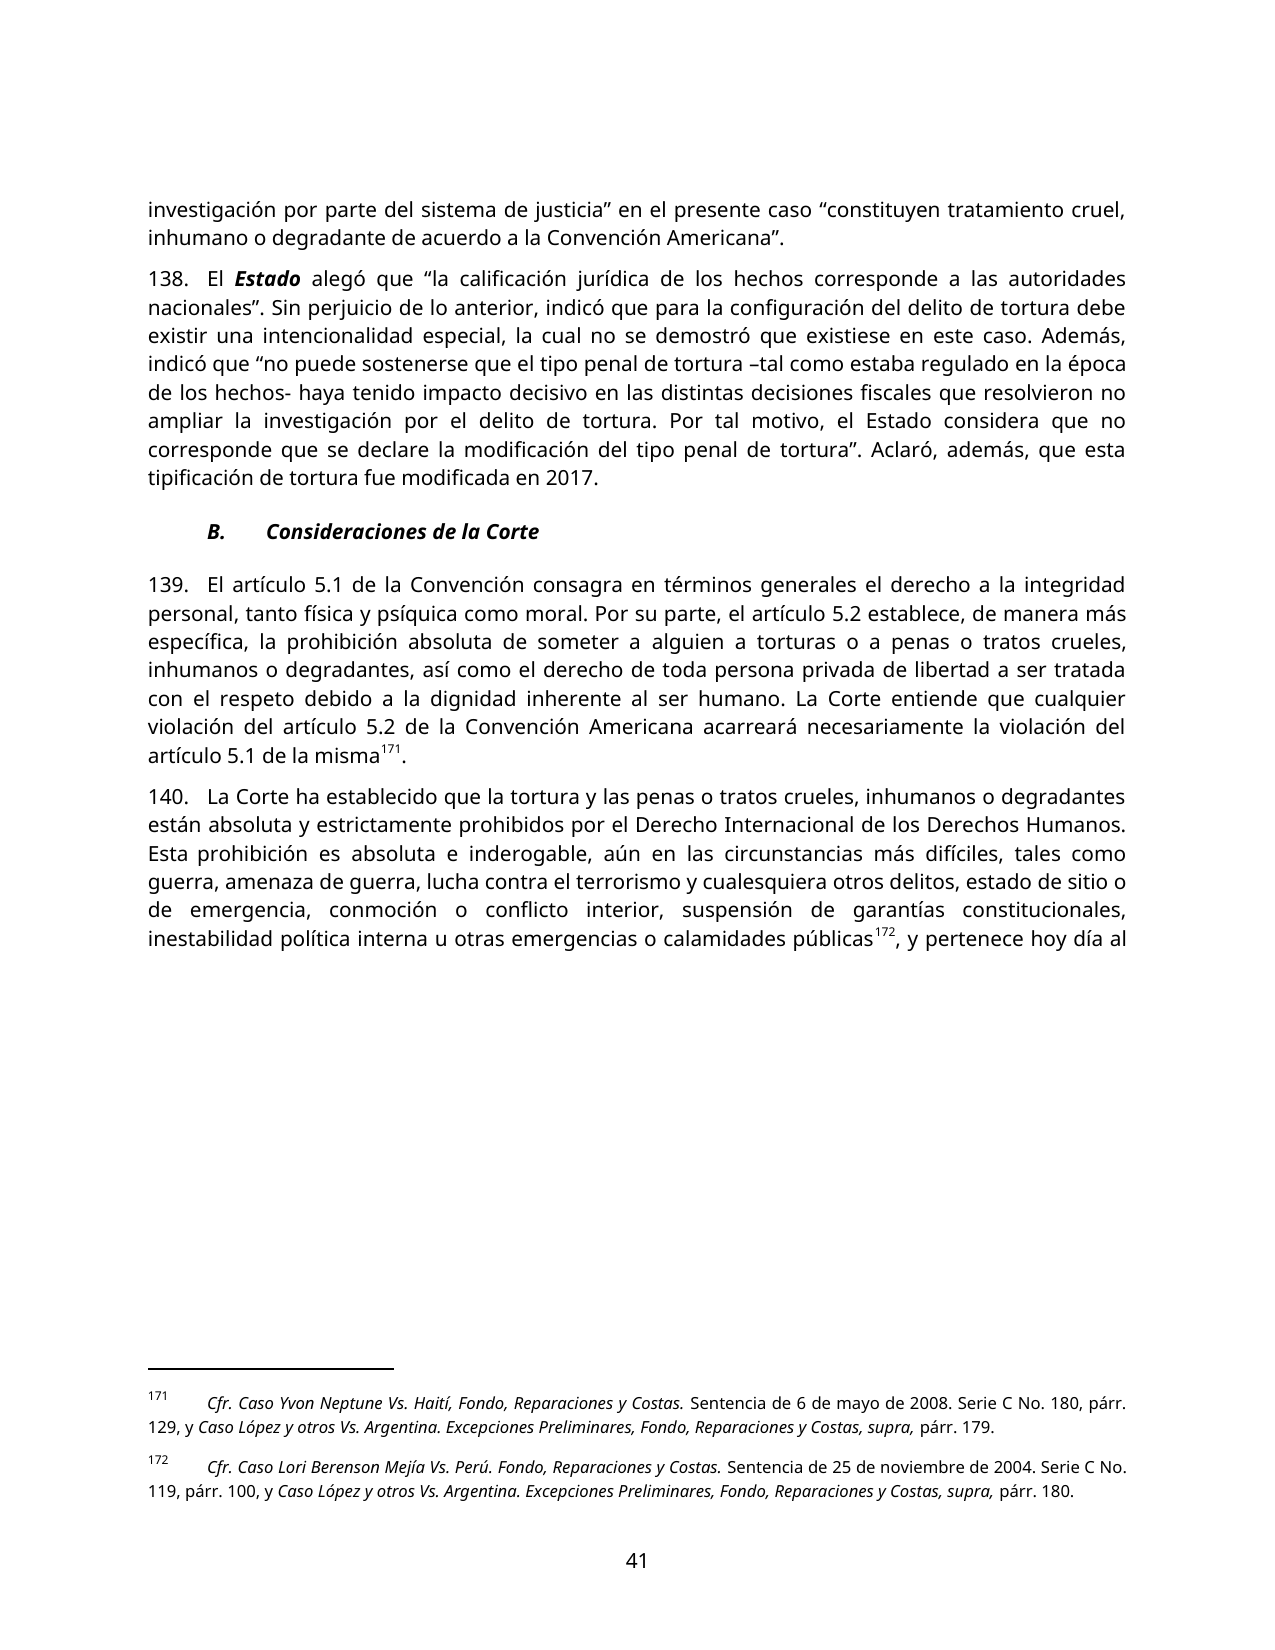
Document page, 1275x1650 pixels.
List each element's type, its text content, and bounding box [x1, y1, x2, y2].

list La Corte ha establecido que la tortura y las penas o tratos crueles, inhumanos o degradantes están absoluta y estrictamente prohibidos por el Derecho Internacional de los Derechos Humanos. Esta prohibición es absoluta e inderogable, aún en las circunstancias más difíciles, tales como guerra, amenaza de guerra, lucha contra el terrorismo y cualesquiera otros delitos, estado de sitio o de emergencia, conmoción o conflicto interior, suspensión de garantías constitucionales, inestabilidad política interna u otras emergencias o calamidades públicas, y pertenece hoy día al dominio del jus cogens internacional. Los tratados de alcance universal y regional consagran tal prohibición y el derecho inderogable a no ser sometido a ninguna forma de tortura. [148, 782, 1127, 981]
list El artículo 5.1 de la Convención consagra en términos generales el derecho a la integridad personal, tanto física y psíquica como moral. Por su parte, el artículo 5.2 establece, de manera más específica, la prohibición absoluta de someter a alguien a torturas o a penas o tratos crueles, inhumanos o degradantes, así como el derecho de toda persona privada de libertad a ser tratada con el respeto debido a la dignidad inherente al ser humano. La Corte entiende que cualquier violación del artículo 5.2 de la Convención Americana acarreará necesariamente la violación del artículo 5.1 de la misma. [148, 570, 1127, 769]
list El Estado alegó que “la calificación jurídica de los hechos corresponde a las autoridades nacionales”. Sin perjuicio de lo anterior, indicó que para la configuración del delito de tortura debe existir una intencionalidad especial, la cual no se demostró que existiese en este caso. Además, indicó que “no puede sostenerse que el tipo penal de tortura –tal como estaba regulado en la época de los hechos- haya tenido impacto decisivo en las distintas decisiones fiscales que resolvieron no ampliar la investigación por el delito de tortura. Por tal motivo, el Estado considera que no corresponde que se declare la modificación del tipo penal de tortura”. Aclaró, además, que esta tipificación de tortura fue modificada en 2017. [148, 264, 1127, 492]
subtitle Consideraciones de la Corte [207, 517, 1127, 545]
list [148, 195, 1127, 252]
